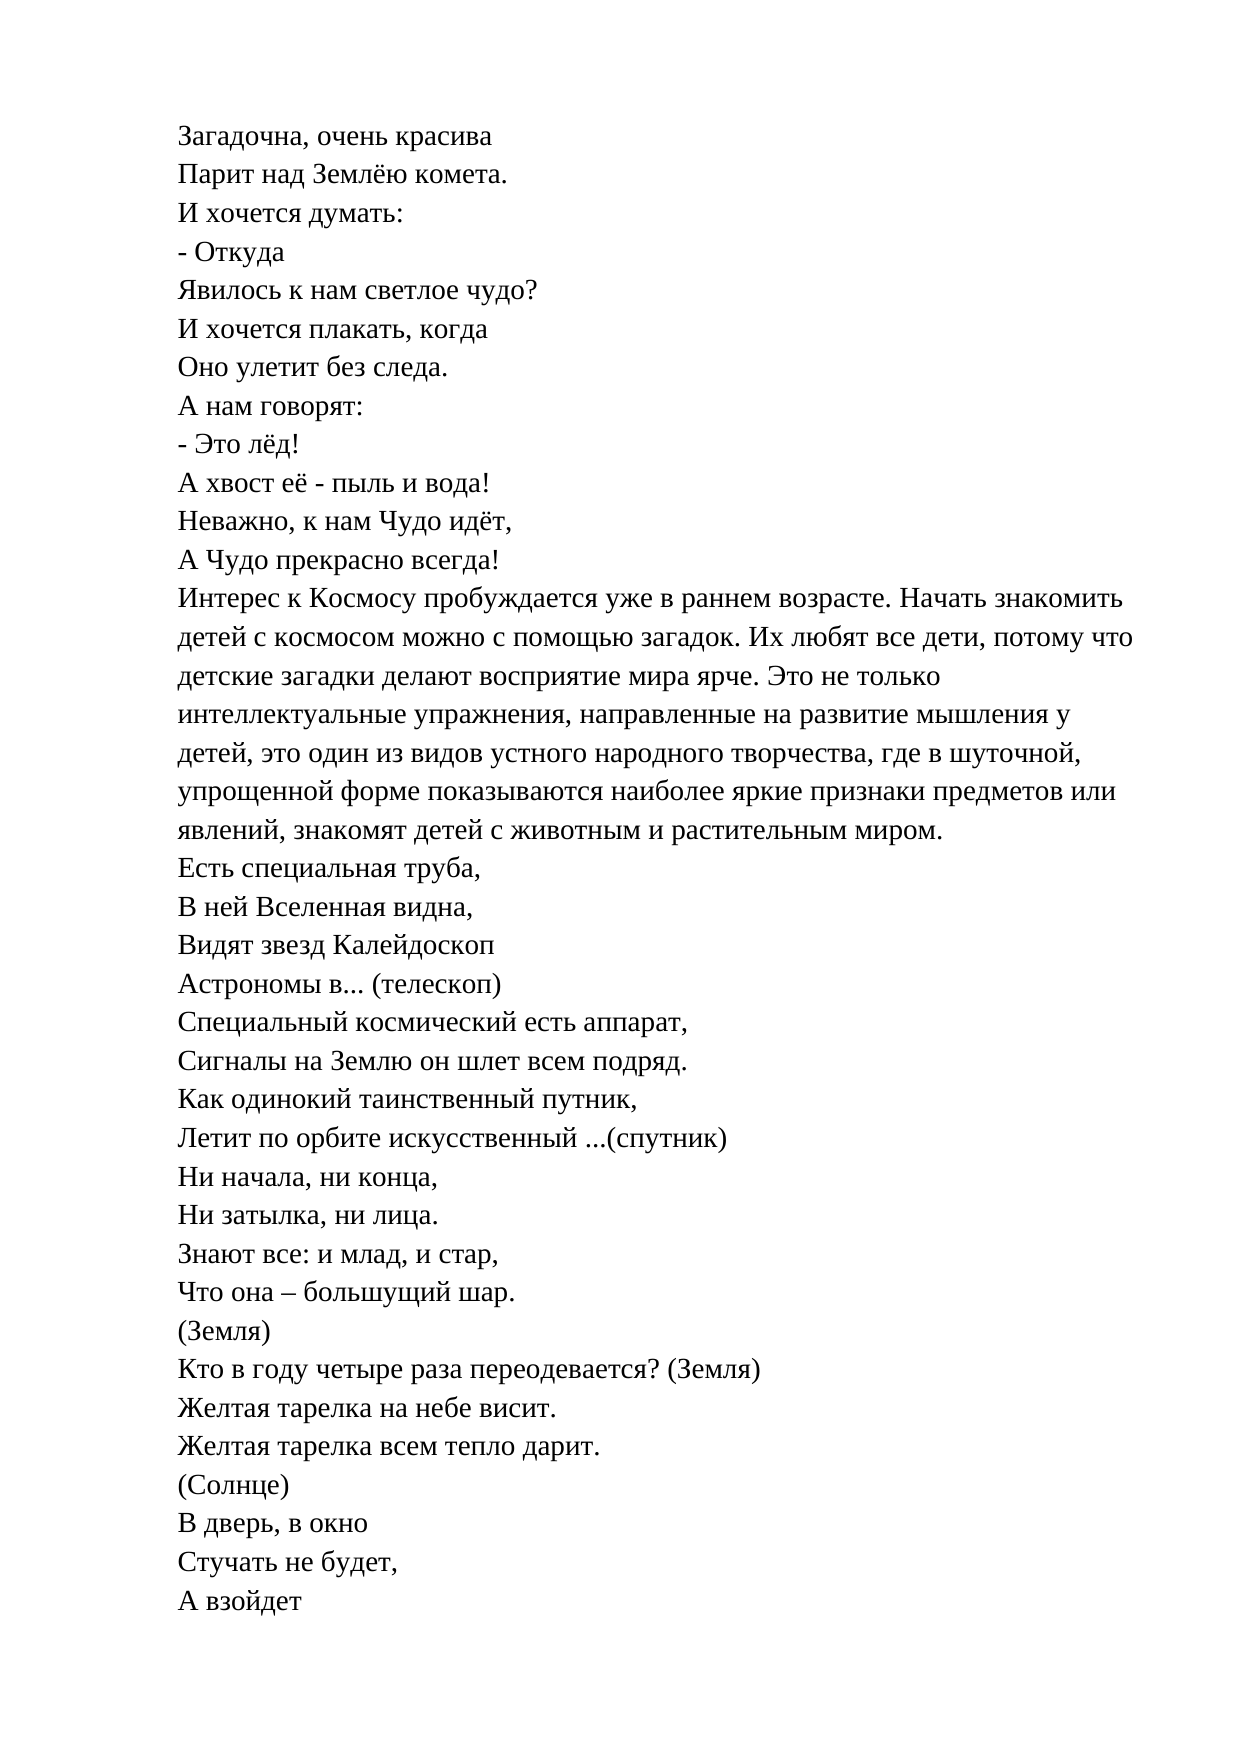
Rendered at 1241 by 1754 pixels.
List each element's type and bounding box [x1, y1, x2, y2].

text [177, 118, 1152, 1616]
